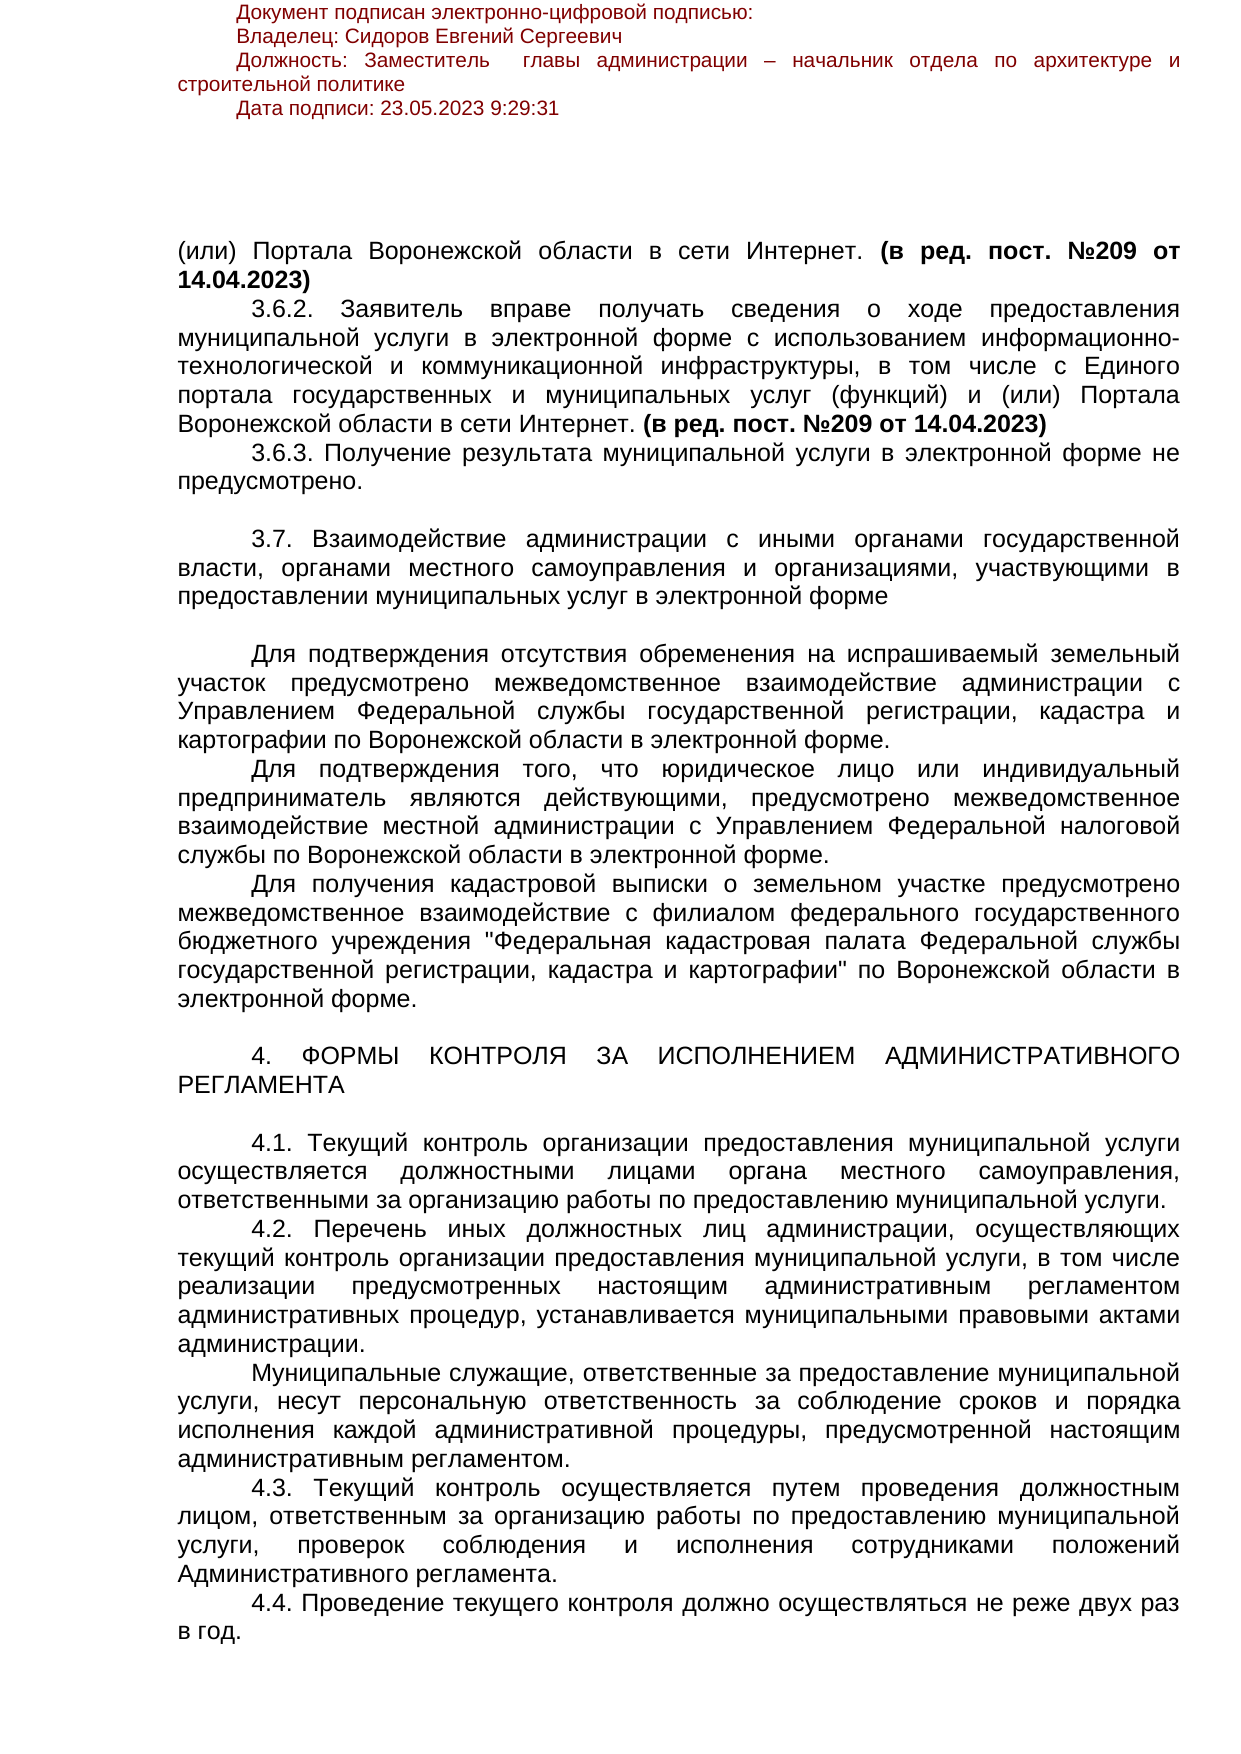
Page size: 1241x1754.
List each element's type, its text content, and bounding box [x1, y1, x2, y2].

text Для подтверждения того, что юридическое лицо или индивидуальный предприниматель являются действующими, предусмотрено межведомственное взаимодействие местной администрации с Управлением Федеральной налоговой службы по Воронежской области в электронной форме. [177, 754, 1181, 869]
text 3.6.3. Получение результата муниципальной услуги в электронной форме не предусмотрено. [177, 437, 1181, 495]
text Муниципальные служащие, ответственные за предоставление муниципальной услуги, несут персональную ответственность за соблюдение сроков и порядка исполнения каждой административной процедуры, предусмотренной настоящим административным регламентом. [177, 1357, 1181, 1472]
text 4.1. Текущий контроль организации предоставления муниципальной услуги осуществляется должностными лицами органа местного самоуправления, ответственными за организацию работы по предоставлению муниципальной услуги. [177, 1127, 1181, 1214]
text 4. ФОРМЫ КОНТРОЛЯ ЗА ИСПОЛНЕНИЕМ АДМИНИСТРАТИВНОГО РЕГЛАМЕНТА [177, 1041, 1181, 1099]
text Для подтверждения отсутствия обременения на испрашиваемый земельный участок предусмотрено межведомственное взаимодействие администрации с Управлением Федеральной службы государственной регистрации, кадастра и картографии по Воронежской области в электронной форме. [177, 639, 1181, 754]
text 4.2. Перечень иных должностных лиц администрации, осуществляющих текущий контроль организации предоставления муниципальной услуги, в том числе реализации предусмотренных настоящим административным регламентом административных процедур, устанавливается муниципальными правовыми актами администрации. [177, 1214, 1181, 1357]
text 3.7. Взаимодействие администрации с иными органами государственной власти, органами местного самоуправления и организациями, участвующими в предоставлении муниципальных услуг в электронной форме [177, 524, 1181, 610]
text 4.3. Текущий контроль осуществляется путем проведения должностным лицом, ответственным за организацию работы по предоставлению муниципальной услуги, проверок соблюдения и исполнения сотрудниками положений Административного регламента. [177, 1472, 1181, 1587]
text Для получения кадастровой выписки о земельном участке предусмотрено межведомственное взаимодействие с филиалом федерального государственного бюджетного учреждения "Федеральная кадастровая палата Федеральной службы государственной регистрации, кадастра и картографии" по Воронежской области в электронной форме. [177, 869, 1181, 1012]
text 4.4. Проведение текущего контроля должно осуществляться не реже двух раз в год. [177, 1587, 1181, 1645]
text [177, 236, 1181, 294]
text 3.6.2. Заявитель вправе получать сведения о ходе предоставления муниципальной услуги в электронной форме с использованием информационно-технологической и коммуникационной инфраструктуры, в том числе с Единого портала государственных и муниципальных услуг (функций) и (или) Портала Воронежской области в сети Интернет. (в ред. пост. №209 от 14.04.2023) [177, 294, 1181, 437]
